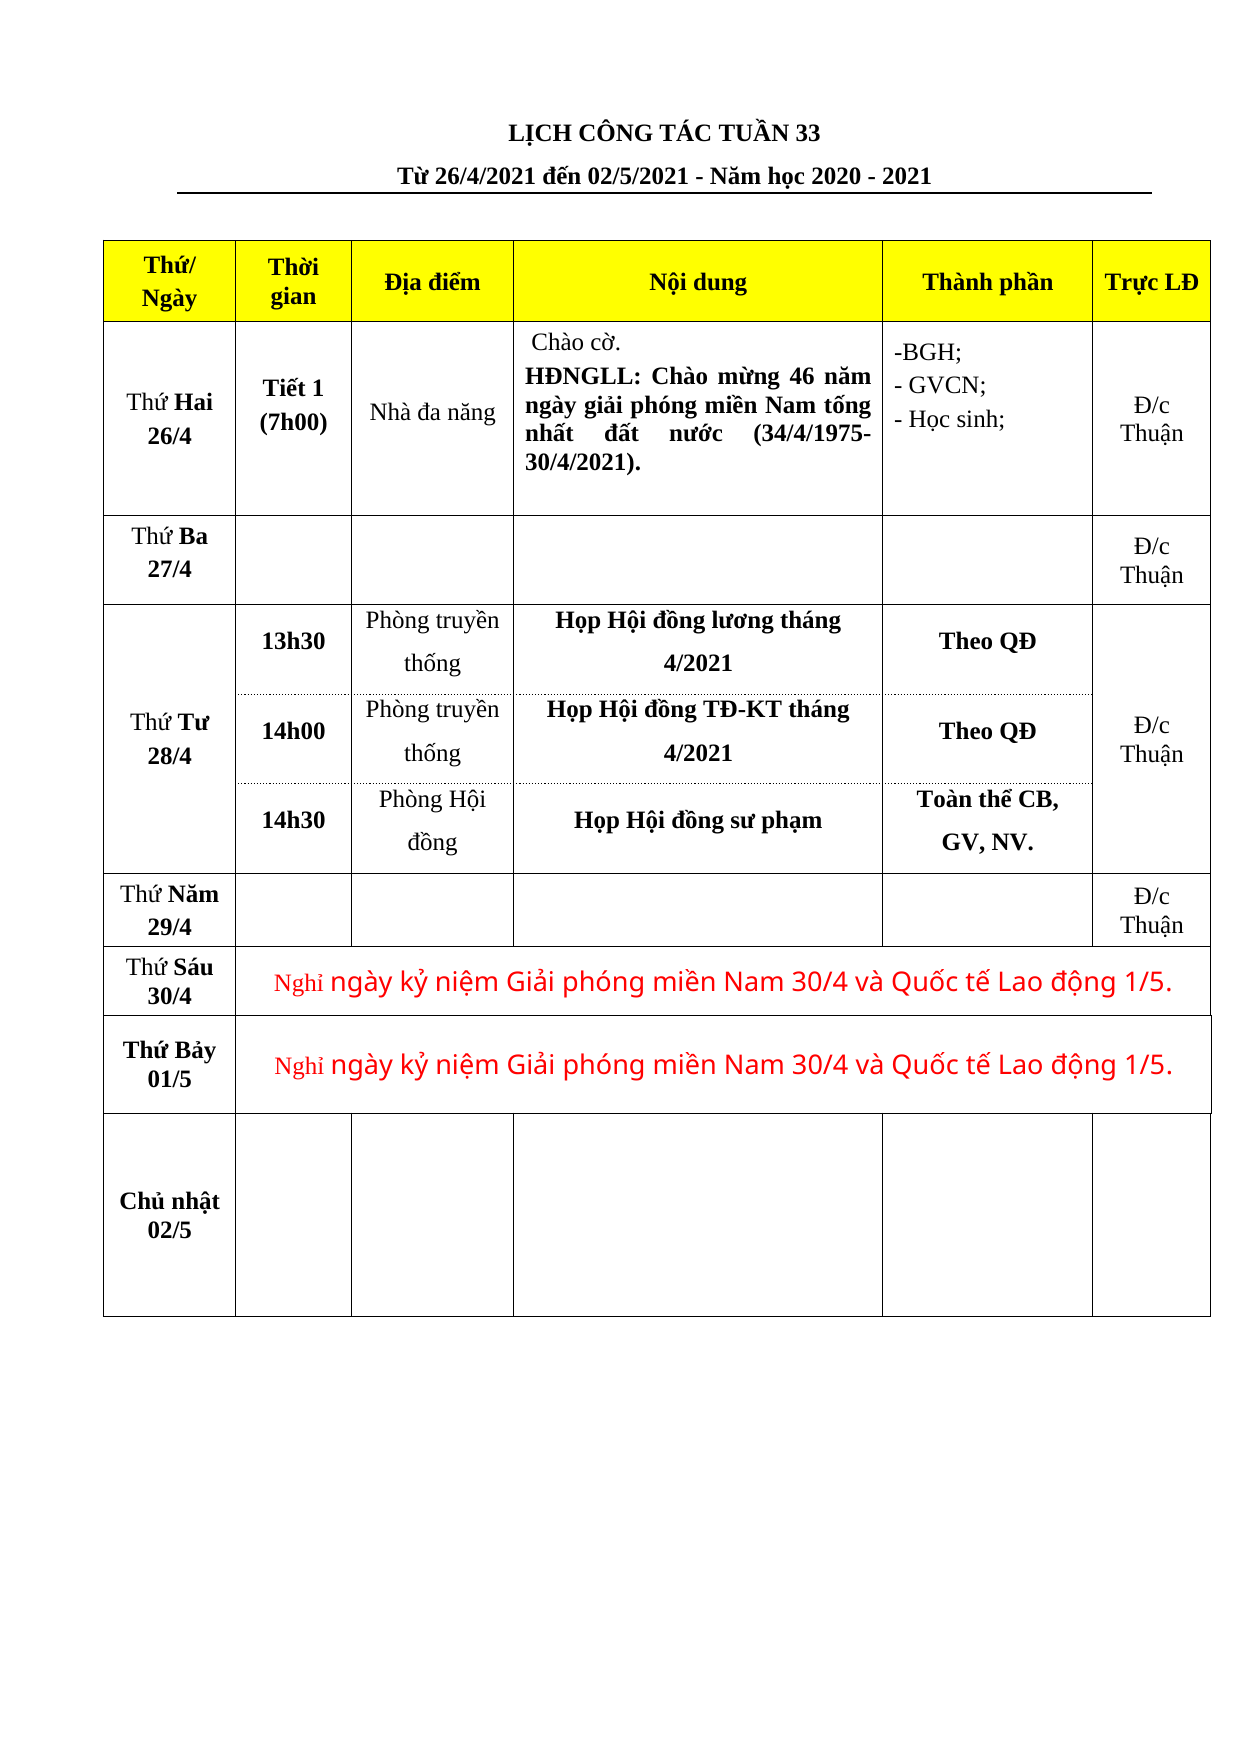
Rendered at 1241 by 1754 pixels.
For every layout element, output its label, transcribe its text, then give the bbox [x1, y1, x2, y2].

table_cell Thứ Sáu 30/4 [104, 947, 235, 1015]
table_cell Theo QĐ [883, 694, 1092, 783]
table_header Địa điểm [352, 241, 513, 321]
table_cell [883, 874, 1092, 946]
table_cell [236, 516, 351, 604]
table_cell -BGH; - GVCN; - Học sinh; [883, 322, 1092, 481]
table_cell Thứ Tư 28/4 [104, 605, 235, 873]
table_cell Chủ nhật 02/5 [104, 1114, 235, 1316]
text LỊCH CÔNG TÁC TUẦN 33 [177, 118, 1152, 147]
table_cell [514, 874, 882, 946]
table_header Trực LĐ [1093, 241, 1210, 321]
table_cell Họp Hội đồng TĐ-KT tháng 4/2021 [514, 694, 882, 783]
table_cell [883, 1114, 1092, 1316]
text Từ 26/4/2021 đến 02/5/2021 - Năm học 2020 - 2021 [177, 161, 1152, 192]
table_cell Nghỉ ngày kỷ niệm Giải phóng miền Nam 30/4 và Quốc tế Lao động 1/5. [236, 1016, 1211, 1113]
table_cell Nghỉ ngày kỷ niệm Giải phóng miền Nam 30/4 và Quốc tế Lao động 1/5. [236, 947, 1210, 1015]
table_header Nội dung [514, 241, 882, 321]
table_cell [1093, 1114, 1210, 1316]
table_cell Chào cờ. HĐNGLL: Chào mừng 46 năm ngày giải phóng miền Nam tống nhất đất nước (34/4/1975-30/4/2021). [514, 322, 882, 481]
table_cell Đ/c Thuận [1093, 516, 1210, 604]
table_header Thứ/ Ngày [104, 241, 235, 321]
table_cell [883, 481, 1092, 515]
table_cell Họp Hội đồng sư phạm [514, 783, 882, 873]
table_cell [514, 481, 882, 515]
table_cell [352, 1114, 513, 1316]
table_cell [352, 516, 513, 604]
table_cell Họp Hội đồng lương tháng 4/2021 [514, 605, 882, 693]
table_cell Thứ Năm 29/4 [104, 874, 235, 946]
table_cell Tiết 1 (7h00) [236, 322, 351, 515]
table_cell Thứ Hai 26/4 [104, 322, 235, 515]
table_cell [514, 516, 882, 604]
table_cell Thứ Bảy 01/5 [104, 1016, 235, 1113]
table_cell Phòng truyền thống [352, 605, 513, 693]
table_cell Phòng truyền thống [352, 694, 513, 783]
table_header Thành phần [883, 241, 1092, 321]
table_header Thời gian [236, 241, 351, 321]
table_cell Đ/c Thuận [1093, 605, 1210, 873]
table_cell [236, 1114, 351, 1316]
table_cell Đ/c Thuận [1093, 874, 1210, 946]
table_cell 13h30 [236, 605, 351, 693]
table_cell [514, 1114, 882, 1316]
table_cell Thứ Ba 27/4 [104, 516, 235, 604]
table_cell Phòng Hội đồng [352, 783, 513, 873]
table_cell [883, 516, 1092, 604]
table_cell Nhà đa năng [352, 322, 513, 515]
table_cell [236, 874, 351, 946]
table_cell Đ/c Thuận [1093, 322, 1210, 515]
table_cell 14h00 [236, 694, 351, 783]
table_cell Toàn thể CB, GV, NV. [883, 783, 1092, 873]
table_cell 14h30 [236, 783, 351, 873]
table_cell [352, 874, 513, 946]
table_cell Theo QĐ [883, 605, 1092, 693]
